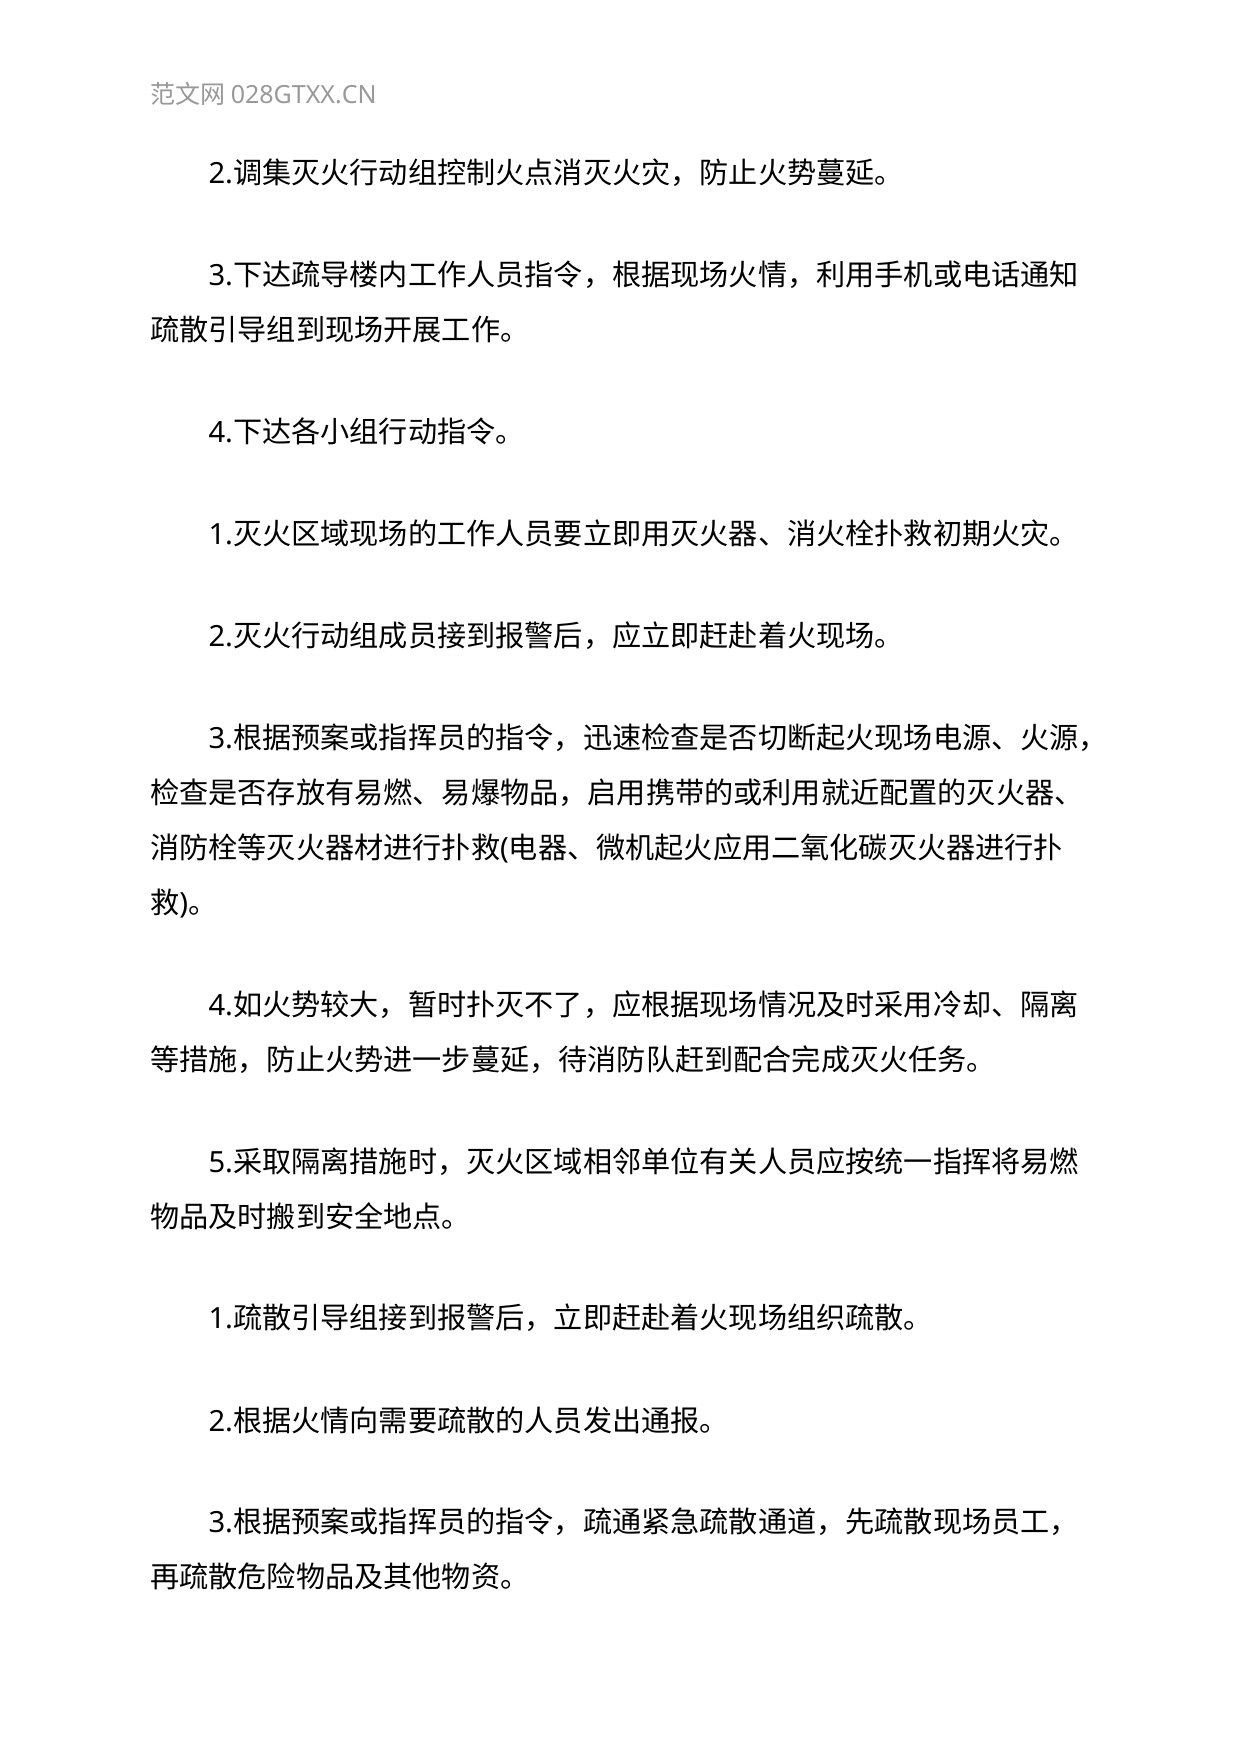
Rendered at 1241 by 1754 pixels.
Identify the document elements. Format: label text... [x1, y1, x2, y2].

text 3.下达疏导楼内工作人员指令，根据现场火情，利用手机或电话通知疏散引导组到现场开展工作。 [150, 252, 1090, 349]
text 4.下达各小组行动指令。 [150, 409, 1090, 451]
text 1.疏散引导组接到报警后，立即赶赴着火现场组织疏散。 [150, 1295, 1090, 1337]
text 2.灭火行动组成员接到报警后，应立即赶赴着火现场。 [150, 613, 1090, 655]
text 3.根据预案或指挥员的指令，疏通紧急疏散通道，先疏散现场员工，再疏散危险物品及其他物资。 [150, 1499, 1090, 1596]
text 3.根据预案或指挥员的指令，迅速检查是否切断起火现场电源、火源，检查是否存放有易燃、易爆物品，启用携带的或利用就近配置的灭火器、消防栓等灭火器材进行扑救(电器、微机起火应用二氧化碳灭火器进行扑救)。 [150, 715, 1090, 922]
text 2.根据火情向需要疏散的人员发出通报。 [150, 1397, 1090, 1439]
text 1.灭火区域现场的工作人员要立即用灭火器、消火栓扑救初期火灾。 [150, 511, 1090, 553]
text 5.采取隔离措施时，灭火区域相邻单位有关人员应按统一指挥将易燃物品及时搬到安全地点。 [150, 1138, 1090, 1236]
text 4.如火势较大，暂时扑灭不了，应根据现场情况及时采用冷却、隔离等措施，防止火势进一步蔓延，待消防队赶到配合完成灭火任务。 [150, 982, 1090, 1079]
text 2.调集灭火行动组控制火点消灭火灾，防止火势蔓延。 [150, 150, 1090, 192]
